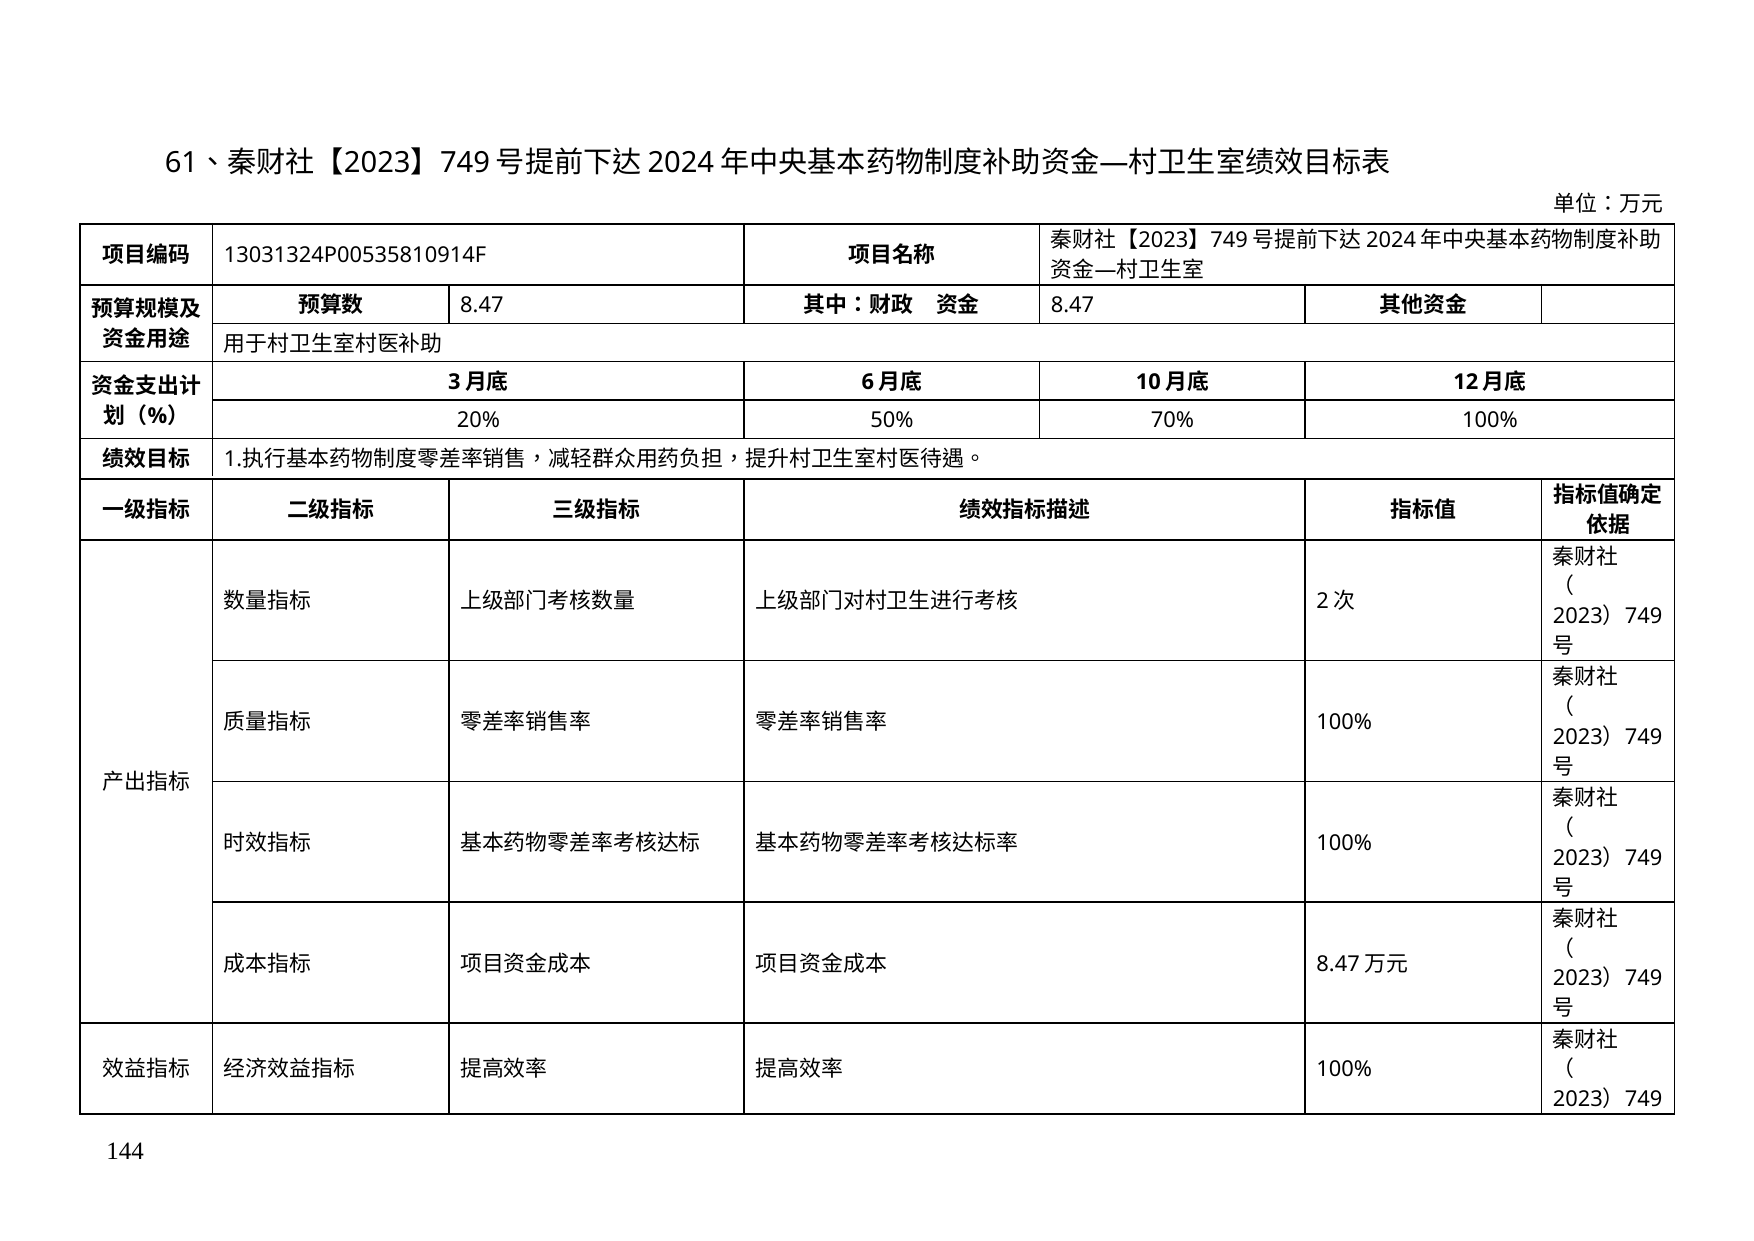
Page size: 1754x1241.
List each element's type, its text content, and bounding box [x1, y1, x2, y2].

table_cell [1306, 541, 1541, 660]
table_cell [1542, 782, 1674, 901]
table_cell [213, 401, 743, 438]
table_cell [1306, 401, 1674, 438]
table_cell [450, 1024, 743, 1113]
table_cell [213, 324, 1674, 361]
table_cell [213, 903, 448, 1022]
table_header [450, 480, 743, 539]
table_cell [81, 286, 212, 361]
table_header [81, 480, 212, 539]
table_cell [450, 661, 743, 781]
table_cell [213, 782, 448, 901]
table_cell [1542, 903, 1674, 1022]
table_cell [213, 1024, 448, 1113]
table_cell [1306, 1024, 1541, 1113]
text 61、秦财社【2023】749号提前下达2024年中央基本药物制度补助资金—村卫生室绩效目标表 [106, 142, 1648, 181]
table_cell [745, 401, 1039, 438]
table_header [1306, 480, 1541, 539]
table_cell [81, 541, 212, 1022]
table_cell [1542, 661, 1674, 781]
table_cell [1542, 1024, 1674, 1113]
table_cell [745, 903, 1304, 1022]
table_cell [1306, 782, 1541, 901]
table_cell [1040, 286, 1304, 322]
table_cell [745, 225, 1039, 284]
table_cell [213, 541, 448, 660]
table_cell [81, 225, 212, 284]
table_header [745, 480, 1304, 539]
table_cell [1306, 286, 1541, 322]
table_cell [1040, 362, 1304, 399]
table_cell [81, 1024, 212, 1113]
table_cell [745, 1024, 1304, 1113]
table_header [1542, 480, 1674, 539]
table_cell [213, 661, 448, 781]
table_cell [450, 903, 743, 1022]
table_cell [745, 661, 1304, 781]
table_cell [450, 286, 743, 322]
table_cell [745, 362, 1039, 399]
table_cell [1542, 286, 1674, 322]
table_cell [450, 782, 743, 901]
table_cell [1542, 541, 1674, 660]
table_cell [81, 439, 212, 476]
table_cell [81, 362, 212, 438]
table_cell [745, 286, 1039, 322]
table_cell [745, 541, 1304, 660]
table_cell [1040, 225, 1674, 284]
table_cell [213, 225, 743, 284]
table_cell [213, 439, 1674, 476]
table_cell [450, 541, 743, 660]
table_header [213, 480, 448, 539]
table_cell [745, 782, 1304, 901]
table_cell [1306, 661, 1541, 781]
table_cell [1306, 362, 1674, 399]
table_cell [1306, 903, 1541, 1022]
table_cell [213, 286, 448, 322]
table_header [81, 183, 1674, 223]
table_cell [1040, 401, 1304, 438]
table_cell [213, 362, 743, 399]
